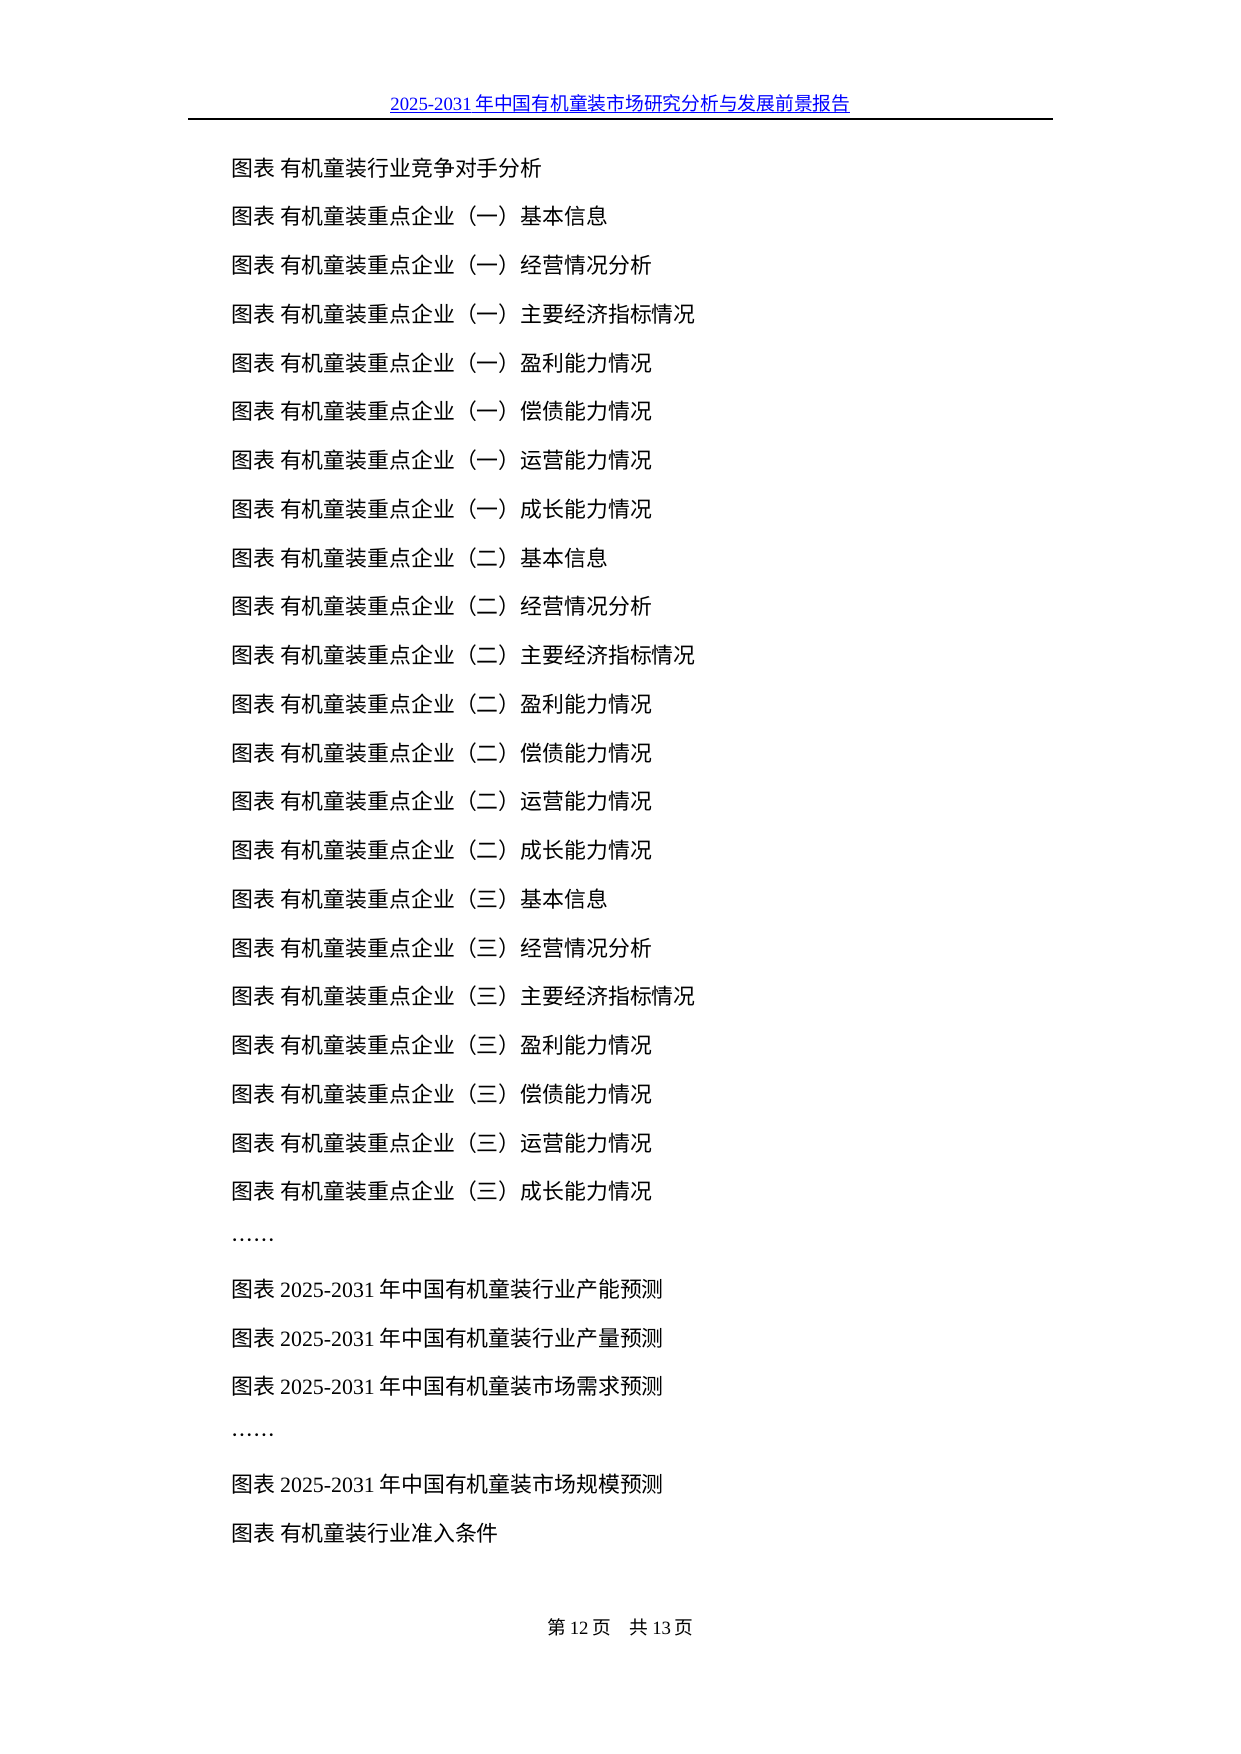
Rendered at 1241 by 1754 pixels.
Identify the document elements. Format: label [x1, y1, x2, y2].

text [187, 150, 1053, 1548]
